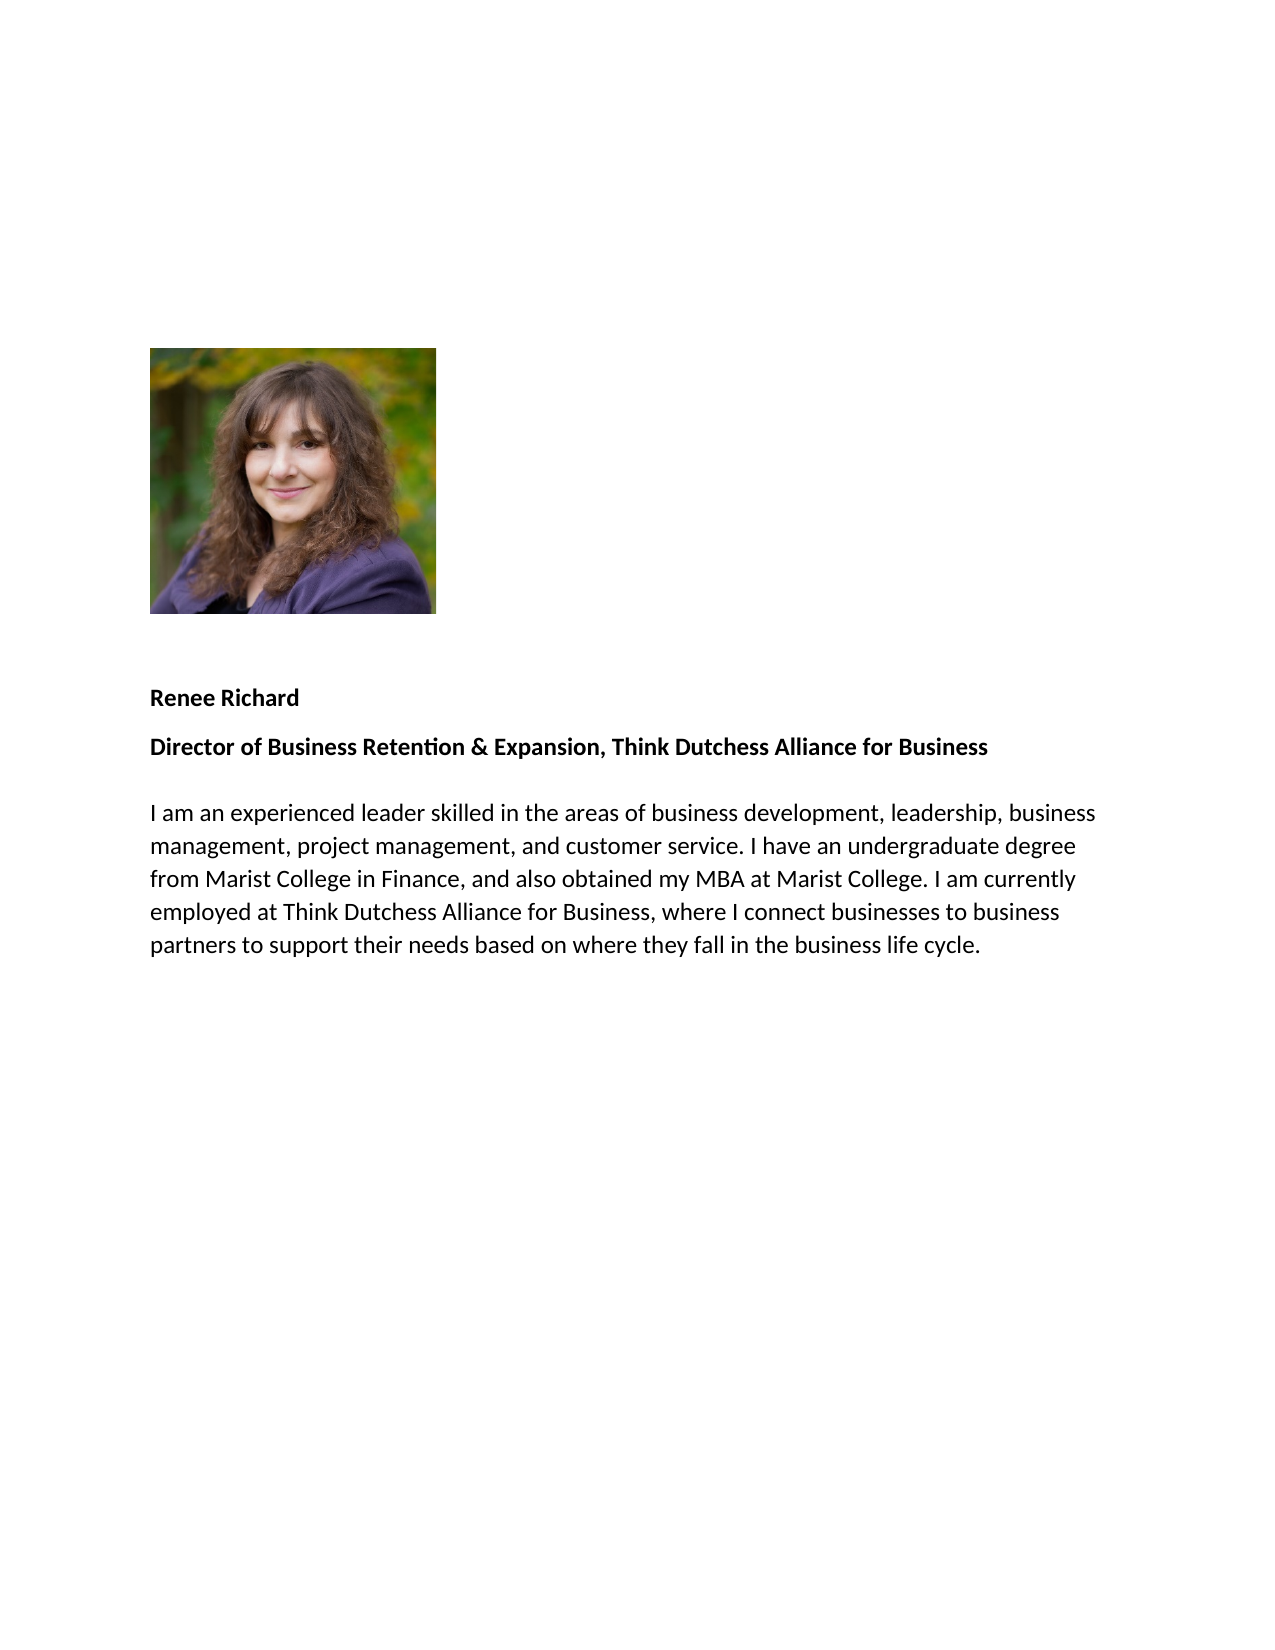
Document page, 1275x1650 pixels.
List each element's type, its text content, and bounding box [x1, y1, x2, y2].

picture [150, 348, 437, 614]
text I am an experienced leader skilled in the areas of business development, leadership, business management, project management, and customer service. I have an undergraduate degree from Marist College in Finance, and also obtained my MBA at Marist College. I am currently employed at Think Dutchess Alliance for Business, where I connect businesses to business partners to support their needs based on where they fall in the business life cycle. [150, 797, 1125, 959]
text Renee Richard [150, 682, 1125, 712]
text Director of Business Retention & Expansion, Think Dutchess Alliance for Business [150, 731, 1125, 762]
